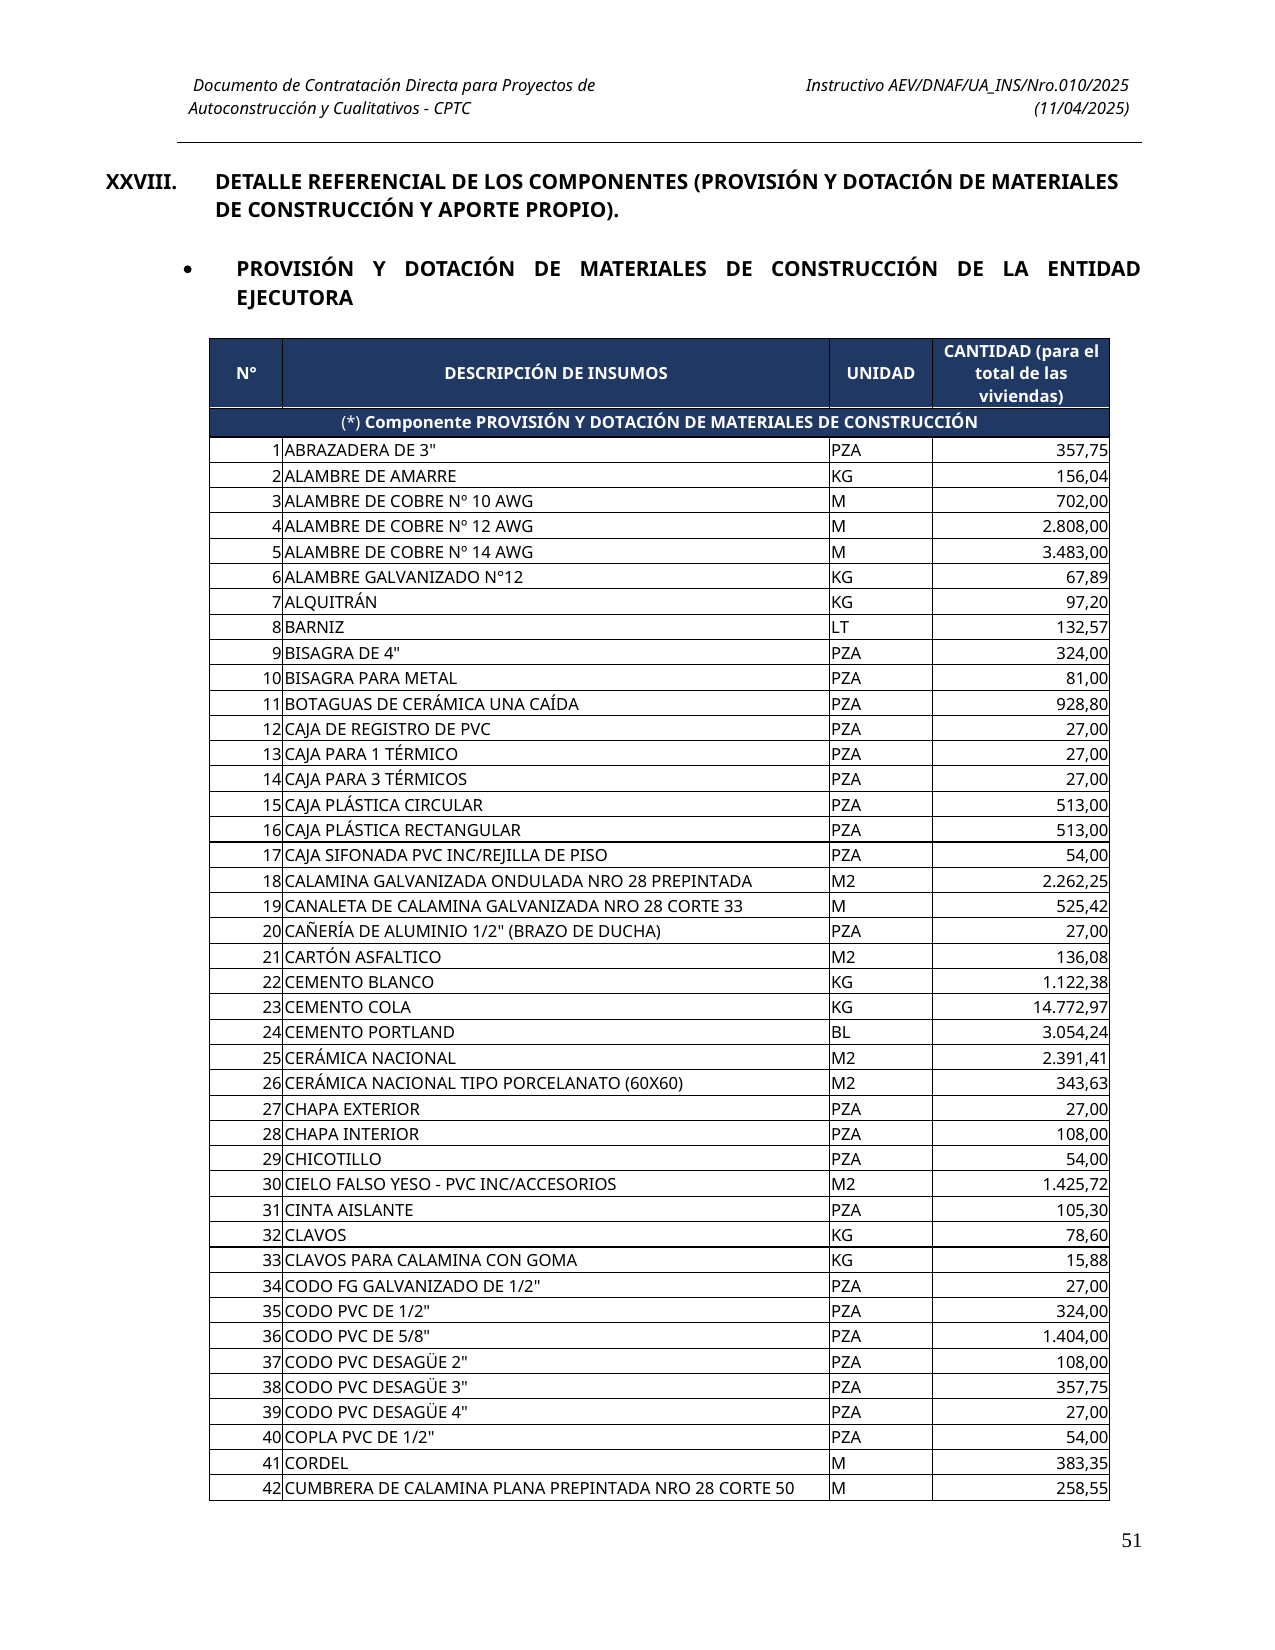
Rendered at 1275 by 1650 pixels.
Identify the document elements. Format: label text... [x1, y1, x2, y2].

table_cell CODO FG GALVANIZADO DE 1/2" [283, 1273, 829, 1297]
table_cell ALAMBRE DE COBRE Nº 12 AWG [283, 513, 829, 538]
table_cell 2.262,25 [933, 868, 1109, 892]
table_cell 105,30 [933, 1197, 1109, 1221]
table_cell CERÁMICA NACIONAL TIPO PORCELANATO (60X60) [283, 1070, 829, 1094]
table_cell (*) Componente PROVISIÓN Y DOTACIÓN DE MATERIALES DE CONSTRUCCIÓN [210, 409, 1109, 436]
table_cell 3.483,00 [933, 539, 1109, 563]
table_cell 27,00 [933, 716, 1109, 740]
table_cell 525,42 [933, 893, 1109, 917]
table_cell 6 [210, 564, 282, 588]
table_cell M [830, 1450, 932, 1474]
table_cell CODO PVC DESAGÜE 4" [283, 1399, 829, 1423]
table_cell 21 [210, 944, 282, 968]
table_cell 54,00 [933, 1425, 1109, 1449]
table_cell ALQUITRÁN [283, 589, 829, 613]
table_cell 5 [210, 539, 282, 563]
table_cell M [830, 539, 932, 563]
table_cell 24 [210, 1020, 282, 1044]
table_cell 40 [210, 1425, 282, 1449]
table_cell M2 [830, 1171, 932, 1196]
table_cell 78,60 [933, 1222, 1109, 1246]
table_cell 2.808,00 [933, 513, 1109, 538]
table_cell KG [830, 969, 932, 993]
table_cell 27,00 [933, 1399, 1109, 1423]
table_cell PZA [830, 817, 932, 841]
table_cell PZA [830, 665, 932, 689]
table_cell 3.054,24 [933, 1020, 1109, 1044]
table_cell 27,00 [933, 1096, 1109, 1120]
table_cell CODO PVC DE 5/8" [283, 1323, 829, 1348]
table_cell ALAMBRE DE AMARRE [283, 463, 829, 487]
table_cell 23 [210, 994, 282, 1018]
table_cell 37 [210, 1349, 282, 1373]
table_cell BISAGRA PARA METAL [283, 665, 829, 689]
table_cell 27,00 [933, 766, 1109, 791]
table_cell PZA [830, 1197, 932, 1221]
table_cell BARNIZ [283, 615, 829, 639]
table_cell KG [830, 1248, 932, 1272]
table_cell 14 [210, 766, 282, 791]
table_cell CAJA DE REGISTRO DE PVC [283, 716, 829, 740]
table_cell CALAMINA GALVANIZADA ONDULADA NRO 28 PREPINTADA [283, 868, 829, 892]
table_cell CLAVOS [283, 1222, 829, 1246]
table_header UNIDAD [830, 339, 932, 407]
table_cell CAJA PARA 1 TÉRMICO [283, 741, 829, 765]
table_cell M [830, 893, 932, 917]
table_header DESCRIPCIÓN DE INSUMOS [283, 339, 829, 407]
table_cell PZA [830, 640, 932, 664]
table_cell CAÑERÍA DE ALUMINIO 1/2" (BRAZO DE DUCHA) [283, 918, 829, 943]
table_cell 32 [210, 1222, 282, 1246]
table_cell 38 [210, 1374, 282, 1398]
table_cell 4 [210, 513, 282, 538]
table_cell 324,00 [933, 1298, 1109, 1322]
table_cell PZA [830, 766, 932, 791]
table_cell ABRAZADERA DE 3" [283, 438, 829, 462]
table_cell CHICOTILLO [283, 1146, 829, 1170]
table_cell PZA [830, 1323, 932, 1348]
table_cell 41 [210, 1450, 282, 1474]
table_cell CARTÓN ASFALTICO [283, 944, 829, 968]
table_cell 513,00 [933, 817, 1109, 841]
table_cell PZA [830, 1096, 932, 1120]
list PROVISIÓN Y DOTACIÓN DE MATERIALES DE CONSTRUCCIÓN DE LA ENTIDAD EJECUTORA [184, 254, 1142, 311]
table_cell PZA [830, 1399, 932, 1423]
table_cell 27,00 [933, 918, 1109, 943]
table_cell CANALETA DE CALAMINA GALVANIZADA NRO 28 CORTE 33 [283, 893, 829, 917]
table_cell PZA [830, 691, 932, 715]
table_cell 54,00 [933, 843, 1109, 867]
table_cell CORDEL [283, 1450, 829, 1474]
table_cell PZA [830, 1425, 932, 1449]
table_cell PZA [830, 1374, 932, 1398]
table_cell LT [830, 615, 932, 639]
table_cell M [830, 513, 932, 538]
table_cell CHAPA INTERIOR [283, 1121, 829, 1145]
table_cell 33 [210, 1248, 282, 1272]
table_cell PZA [830, 716, 932, 740]
table_cell 1.425,72 [933, 1171, 1109, 1196]
table_cell M2 [830, 1070, 932, 1094]
table_cell 108,00 [933, 1121, 1109, 1145]
table_cell 156,04 [933, 463, 1109, 487]
table_cell 19 [210, 893, 282, 917]
table_cell 42 [210, 1475, 282, 1499]
table_cell PZA [830, 1146, 932, 1170]
table_cell 67,89 [933, 564, 1109, 588]
table_cell 17 [210, 843, 282, 867]
table_cell KG [830, 589, 932, 613]
table_cell 2 [210, 463, 282, 487]
table_cell KG [830, 463, 932, 487]
list DETALLE REFERENCIAL DE LOS COMPONENTES (PROVISIÓN Y DOTACIÓN DE MATERIALES DE CONSTRUCCIÓN Y APORTE PROPIO). [177, 167, 1142, 224]
table_cell 34 [210, 1273, 282, 1297]
table_cell COPLA PVC DE 1/2" [283, 1425, 829, 1449]
table_cell 25 [210, 1045, 282, 1069]
table_cell CEMENTO COLA [283, 994, 829, 1018]
table_cell CUMBRERA DE CALAMINA PLANA PREPINTADA NRO 28 CORTE 50 [283, 1475, 829, 1499]
table_cell 702,00 [933, 488, 1109, 512]
table_cell 2.391,41 [933, 1045, 1109, 1069]
table_cell CINTA AISLANTE [283, 1197, 829, 1221]
table_cell 29 [210, 1146, 282, 1170]
table_cell 1 [210, 438, 282, 462]
table_header CANTIDAD (para el total de las viviendas) [933, 339, 1109, 407]
table_cell M [830, 1475, 932, 1499]
table_cell PZA [830, 1298, 932, 1322]
table_cell CHAPA EXTERIOR [283, 1096, 829, 1120]
table_cell 1.122,38 [933, 969, 1109, 993]
table_cell 30 [210, 1171, 282, 1196]
table_cell CIELO FALSO YESO - PVC INC/ACCESORIOS [283, 1171, 829, 1196]
table_cell 22 [210, 969, 282, 993]
table_cell PZA [830, 792, 932, 816]
table_cell 18 [210, 868, 282, 892]
table_cell 258,55 [933, 1475, 1109, 1499]
table_cell 14.772,97 [933, 994, 1109, 1018]
table_cell M2 [830, 944, 932, 968]
table_cell 11 [210, 691, 282, 715]
table_cell 54,00 [933, 1146, 1109, 1170]
table_cell CEMENTO BLANCO [283, 969, 829, 993]
table_cell 26 [210, 1070, 282, 1094]
table_cell KG [830, 1222, 932, 1246]
table_cell PZA [830, 918, 932, 943]
table_cell ALAMBRE DE COBRE Nº 10 AWG [283, 488, 829, 512]
table_cell CERÁMICA NACIONAL [283, 1045, 829, 1069]
table_cell 39 [210, 1399, 282, 1423]
table_cell M [830, 488, 932, 512]
table_cell CAJA PLÁSTICA RECTANGULAR [283, 817, 829, 841]
table_cell 3 [210, 488, 282, 512]
table_cell 928,80 [933, 691, 1109, 715]
table_cell 357,75 [933, 1374, 1109, 1398]
table_cell 15 [210, 792, 282, 816]
table_cell 383,35 [933, 1450, 1109, 1474]
table_cell 27 [210, 1096, 282, 1120]
table_cell CEMENTO PORTLAND [283, 1020, 829, 1044]
table_cell PZA [830, 1273, 932, 1297]
table_header N° [210, 339, 282, 407]
table_cell 1.404,00 [933, 1323, 1109, 1348]
table_cell 28 [210, 1121, 282, 1145]
table_cell PZA [830, 1349, 932, 1373]
table_cell 97,20 [933, 589, 1109, 613]
table_cell BOTAGUAS DE CERÁMICA UNA CAÍDA [283, 691, 829, 715]
table_cell ALAMBRE DE COBRE Nº 14 AWG [283, 539, 829, 563]
table_cell PZA [830, 1121, 932, 1145]
table_cell CAJA SIFONADA PVC INC/REJILLA DE PISO [283, 843, 829, 867]
table_cell 8 [210, 615, 282, 639]
table_cell 108,00 [933, 1349, 1109, 1373]
table_cell CODO PVC DE 1/2" [283, 1298, 829, 1322]
table_cell 13 [210, 741, 282, 765]
table_cell M2 [830, 1045, 932, 1069]
table_cell 343,63 [933, 1070, 1109, 1094]
table_cell 9 [210, 640, 282, 664]
table_cell PZA [830, 438, 932, 462]
table_cell BL [830, 1020, 932, 1044]
table_cell KG [830, 994, 932, 1018]
table_cell 12 [210, 716, 282, 740]
table_cell 357,75 [933, 438, 1109, 462]
table_cell PZA [830, 843, 932, 867]
table_cell BISAGRA DE 4" [283, 640, 829, 664]
table_cell 35 [210, 1298, 282, 1322]
table_cell M2 [830, 868, 932, 892]
table_cell CAJA PLÁSTICA CIRCULAR [283, 792, 829, 816]
table_cell KG [830, 564, 932, 588]
table_cell 10 [210, 665, 282, 689]
table_cell 132,57 [933, 615, 1109, 639]
table_cell 20 [210, 918, 282, 943]
table_cell 136,08 [933, 944, 1109, 968]
table_cell 7 [210, 589, 282, 613]
table_cell 36 [210, 1323, 282, 1348]
table_cell CODO PVC DESAGÜE 3" [283, 1374, 829, 1398]
table_cell 324,00 [933, 640, 1109, 664]
table_cell 81,00 [933, 665, 1109, 689]
table_cell CODO PVC DESAGÜE 2" [283, 1349, 829, 1373]
table_cell 31 [210, 1197, 282, 1221]
table_cell CAJA PARA 3 TÉRMICOS [283, 766, 829, 791]
table_cell 16 [210, 817, 282, 841]
table_cell 513,00 [933, 792, 1109, 816]
table_cell 15,88 [933, 1248, 1109, 1272]
table_cell CLAVOS PARA CALAMINA CON GOMA [283, 1248, 829, 1272]
table_cell ALAMBRE GALVANIZADO N°12 [283, 564, 829, 588]
table_cell 27,00 [933, 741, 1109, 765]
table_cell 27,00 [933, 1273, 1109, 1297]
table_cell PZA [830, 741, 932, 765]
